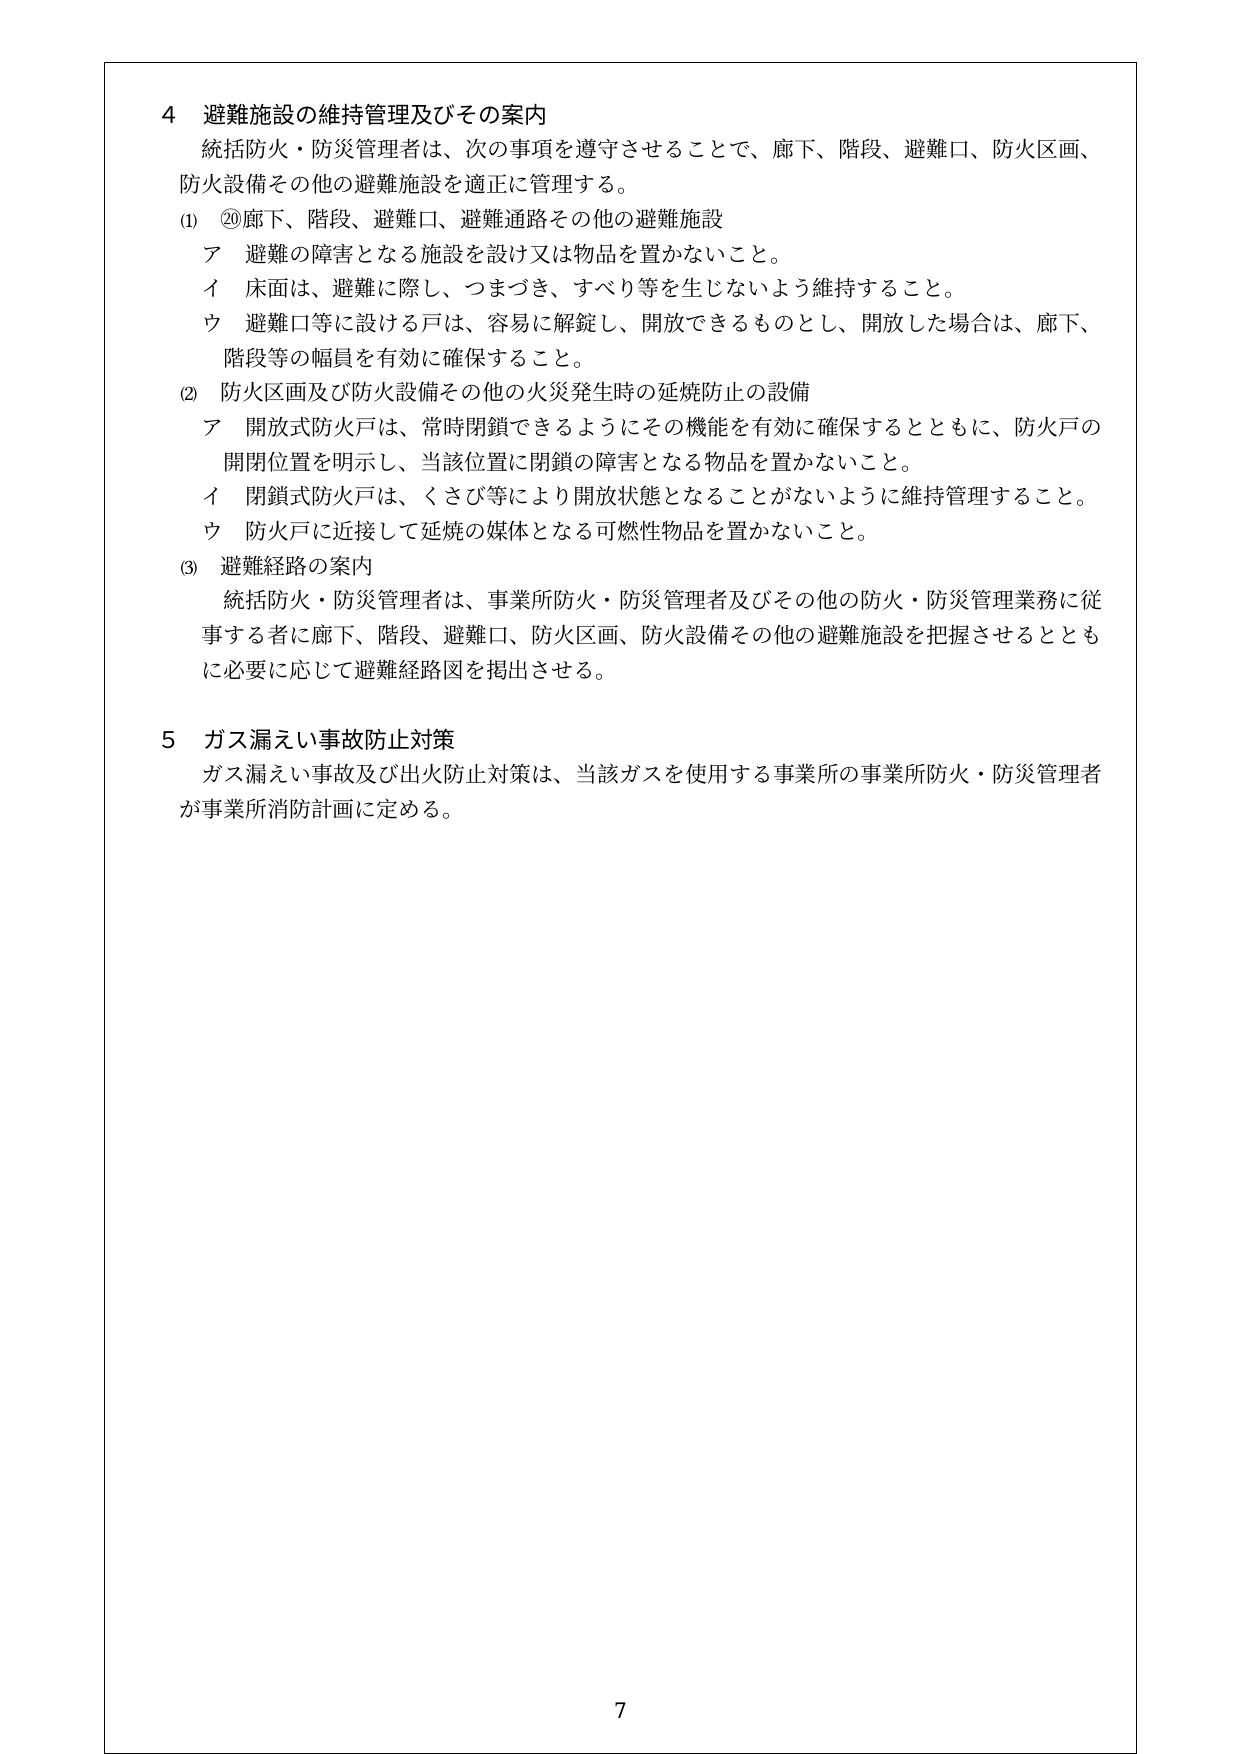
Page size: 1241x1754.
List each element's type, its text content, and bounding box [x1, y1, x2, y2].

text 統括防火・防災管理者は、次の事項を遵守させることで、廊下、階段、避難口、防火区画、防火設備その他の避難施設を適正に管理する。 [179, 131, 1104, 201]
text ア 開放式防火戸は、常時閉鎖できるようにその機能を有効に確保するとともに、防火戸の開閉位置を明示し、当該位置に閉鎖の障害となる物品を置かないこと。 [201, 409, 1104, 478]
text イ 閉鎖式防火戸は、くさび等により開放状態となることがないように維持管理すること。 [201, 478, 1104, 513]
text ア 避難の障害となる施設を設け又は物品を置かないこと。 [201, 235, 1104, 270]
text ５ ガス漏えい事故防止対策 [158, 721, 1104, 756]
text ウ 防火戸に近接して延焼の媒体となる可燃性物品を置かないこと。 [201, 513, 1104, 547]
text ⑶ 避難経路の案内 [179, 547, 1104, 582]
text イ 床面は、避難に際し、つまづき、すべり等を生じないよう維持すること。 [201, 270, 1104, 304]
text ⑵ 防火区画及び防火設備その他の火災発生時の延焼防止の設備 [179, 374, 1104, 409]
text ガス漏えい事故及び出火防止対策は、当該ガスを使用する事業所の事業所防火・防災管理者が事業所消防計画に定める。 [179, 756, 1104, 825]
text 統括防火・防災管理者は、事業所防火・防災管理者及びその他の防火・防災管理業務に従事する者に廊下、階段、避難口、防火区画、防火設備その他の避難施設を把握させるとともに必要に応じて避難経路図を掲出させる。 [201, 582, 1104, 686]
text ４ 避難施設の維持管理及びその案内 [158, 96, 1104, 131]
text ⑴ ⑳廊下、階段、避難口、避難通路その他の避難施設 [179, 201, 1104, 235]
text ウ 避難口等に設ける戸は、容易に解錠し、開放できるものとし、開放した場合は、廊下、階段等の幅員を有効に確保すること。 [201, 304, 1104, 374]
